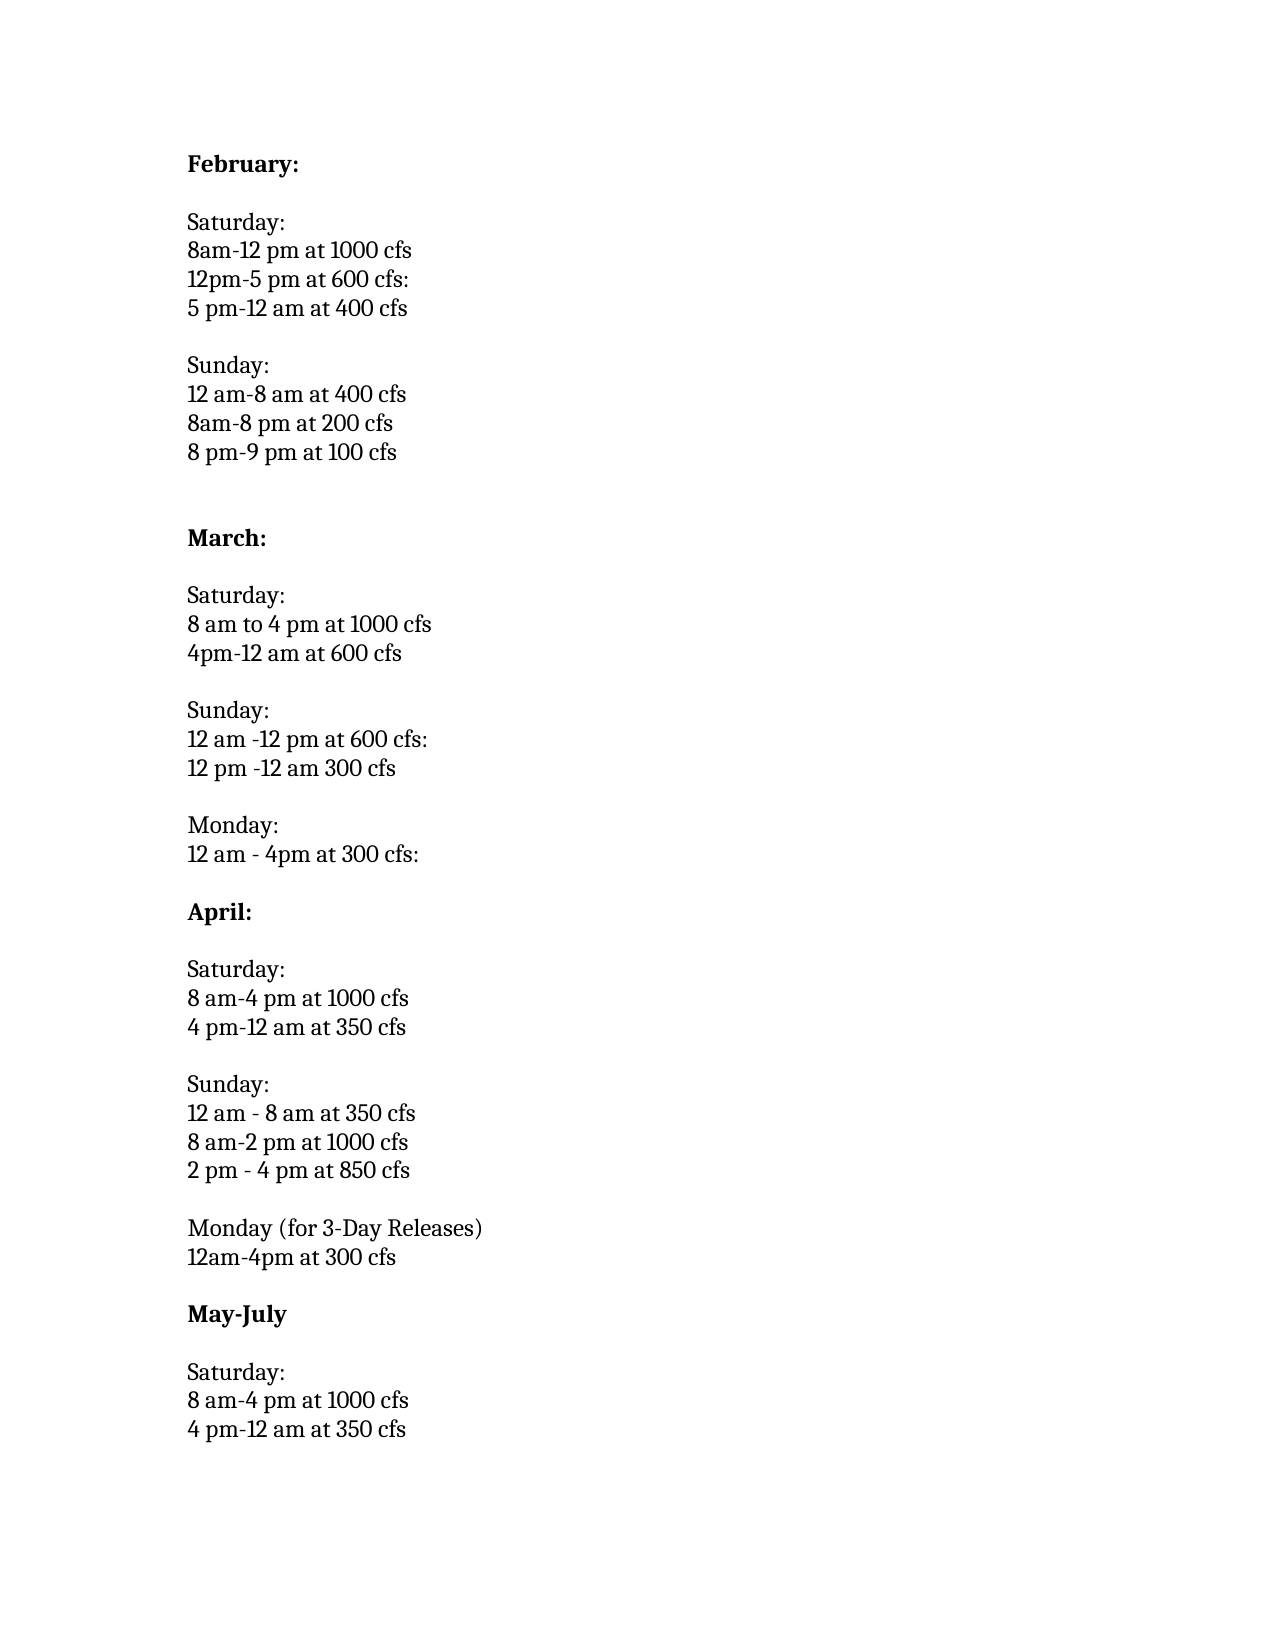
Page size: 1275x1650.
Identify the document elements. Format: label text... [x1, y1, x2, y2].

text 8 am to 4 pm at 1000 cfs [187, 610, 1087, 639]
text 8 am-2 pm at 1000 cfs [187, 1127, 1087, 1156]
text 5 pm-12 am at 400 cfs [187, 294, 1087, 322]
text 8am-8 pm at 200 cfs [187, 409, 1087, 437]
text 8 am-4 pm at 1000 cfs [187, 1386, 1087, 1415]
text 12pm-5 pm at 600 cfs: [187, 265, 1087, 294]
text 4pm-12 am at 600 cfs [187, 639, 1087, 667]
text 4 pm-12 am at 350 cfs [187, 1012, 1087, 1041]
text 12 am -12 pm at 600 cfs: [187, 725, 1087, 754]
text Sunday: [187, 1070, 1087, 1099]
text Monday (for 3-Day Releases) [187, 1214, 1087, 1242]
text Sunday: [187, 696, 1087, 725]
text 8 pm-9 pm at 100 cfs [187, 437, 1087, 466]
text 12 am - 4pm at 300 cfs: [187, 840, 1087, 869]
text Saturday: [187, 955, 1087, 984]
text Monday: [187, 811, 1087, 840]
text Saturday: [187, 1357, 1087, 1386]
text 8am-12 pm at 1000 cfs [187, 236, 1087, 265]
text Saturday: [187, 581, 1087, 610]
text 8 am-4 pm at 1000 cfs [187, 984, 1087, 1012]
text March: [187, 524, 1087, 552]
text 12am-4pm at 300 cfs [187, 1242, 1087, 1271]
text Sunday: [187, 351, 1087, 380]
text 2 pm - 4 pm at 850 cfs [187, 1156, 1087, 1185]
text Saturday: [187, 207, 1087, 236]
text 12 pm -12 am 300 cfs [187, 754, 1087, 782]
text April: [187, 897, 1087, 926]
text 4 pm-12 am at 350 cfs [187, 1415, 1087, 1444]
text 12 am - 8 am at 350 cfs [187, 1099, 1087, 1127]
text 12 am-8 am at 400 cfs [187, 380, 1087, 409]
text May-July [187, 1300, 1087, 1329]
text February: [187, 150, 1087, 179]
